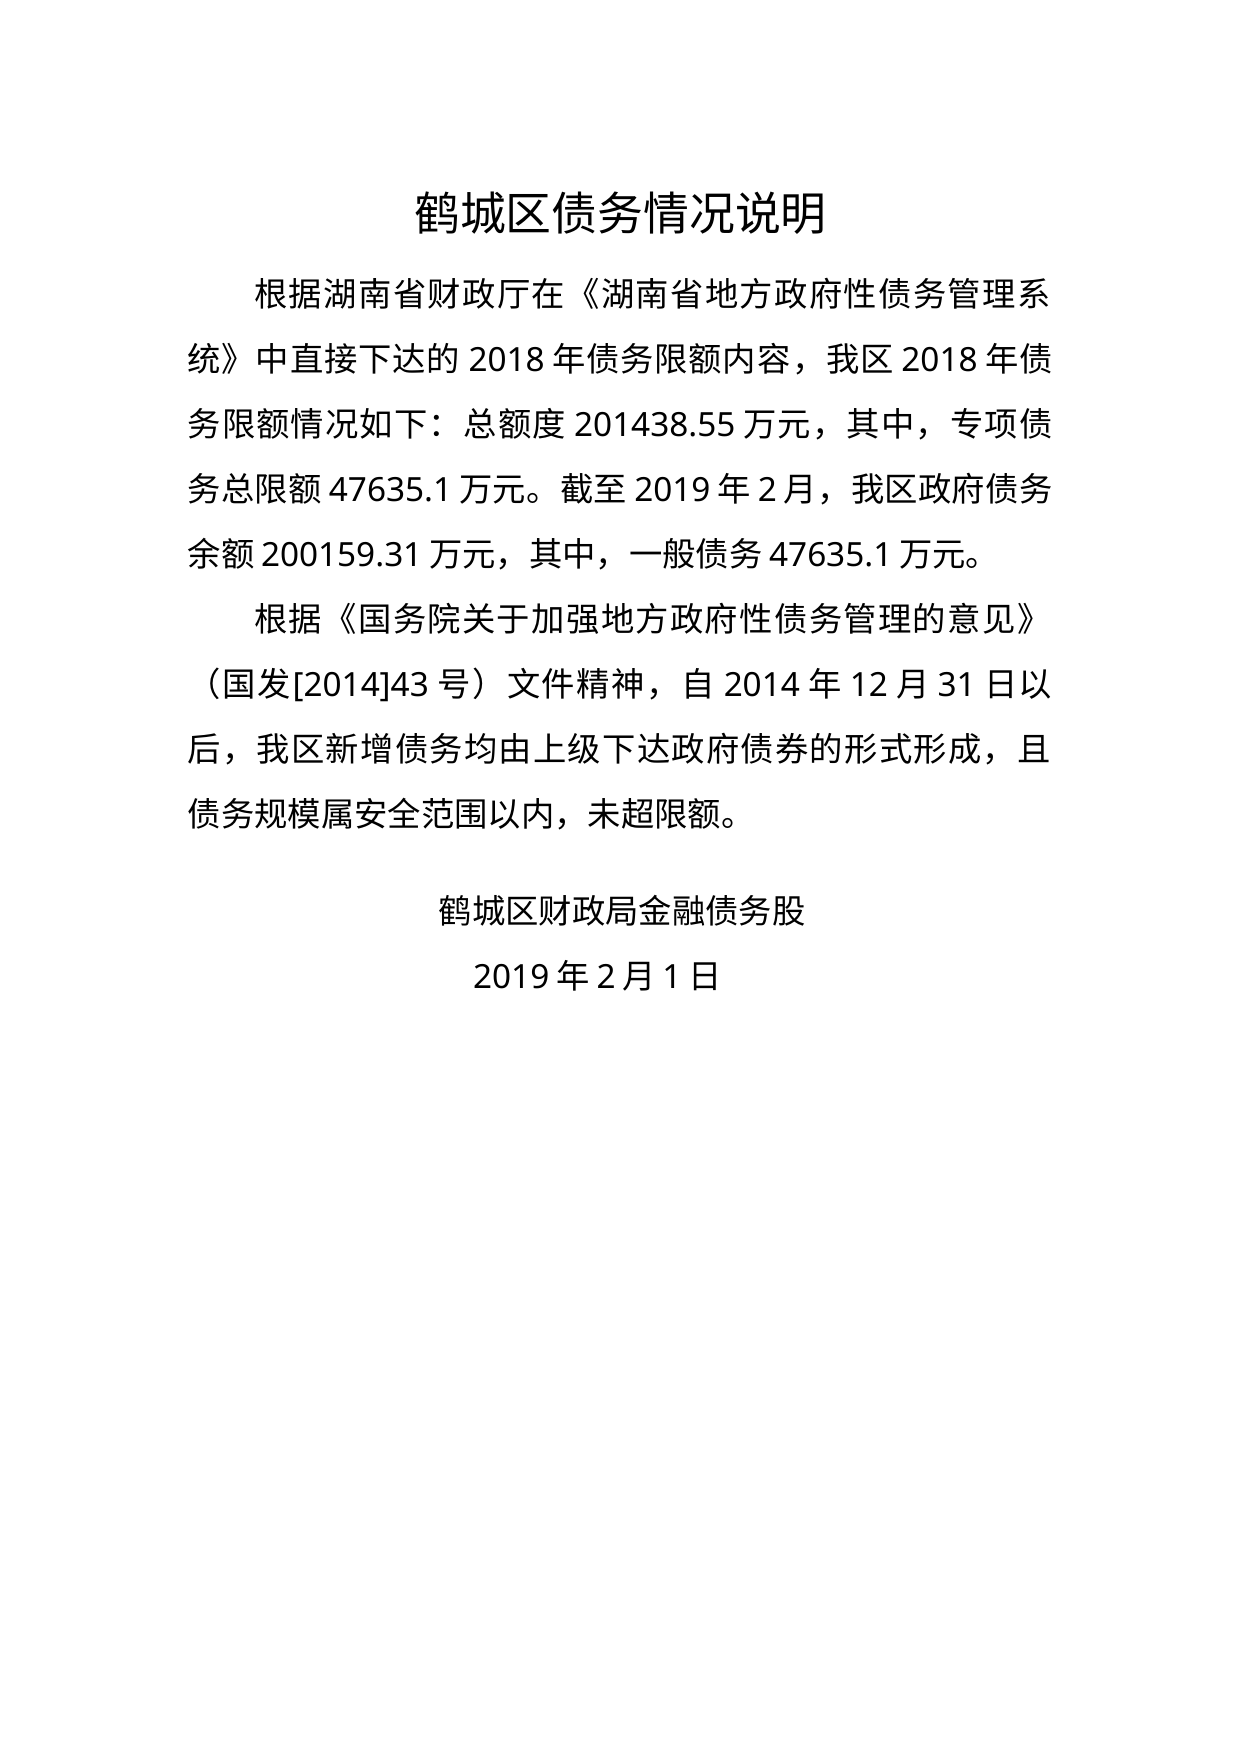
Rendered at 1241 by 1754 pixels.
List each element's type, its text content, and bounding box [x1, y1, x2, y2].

text 鹤城区债务情况说明 [187, 162, 1053, 259]
text 鹤城区财政局金融债务股 [187, 877, 1053, 942]
text 2019年2月1日 [187, 942, 1053, 1007]
text 根据湖南省财政厅在《湖南省地方政府性债务管理系统》中直接下达的2018年债务限额内容，我区2018年债务限额情况如下：总额度201438.55万元，其中，专项债务总限额47635.1万元。截至2019年2月，我区政府债务余额200159.31万元，其中，一般债务47635.1万元。 [187, 259, 1053, 584]
text 根据《国务院关于加强地方政府性债务管理的意见》（国发[2014]43号）文件精神，自2014年12月31日以后，我区新增债务均由上级下达政府债券的形式形成，且债务规模属安全范围以内，未超限额。 [187, 584, 1053, 844]
